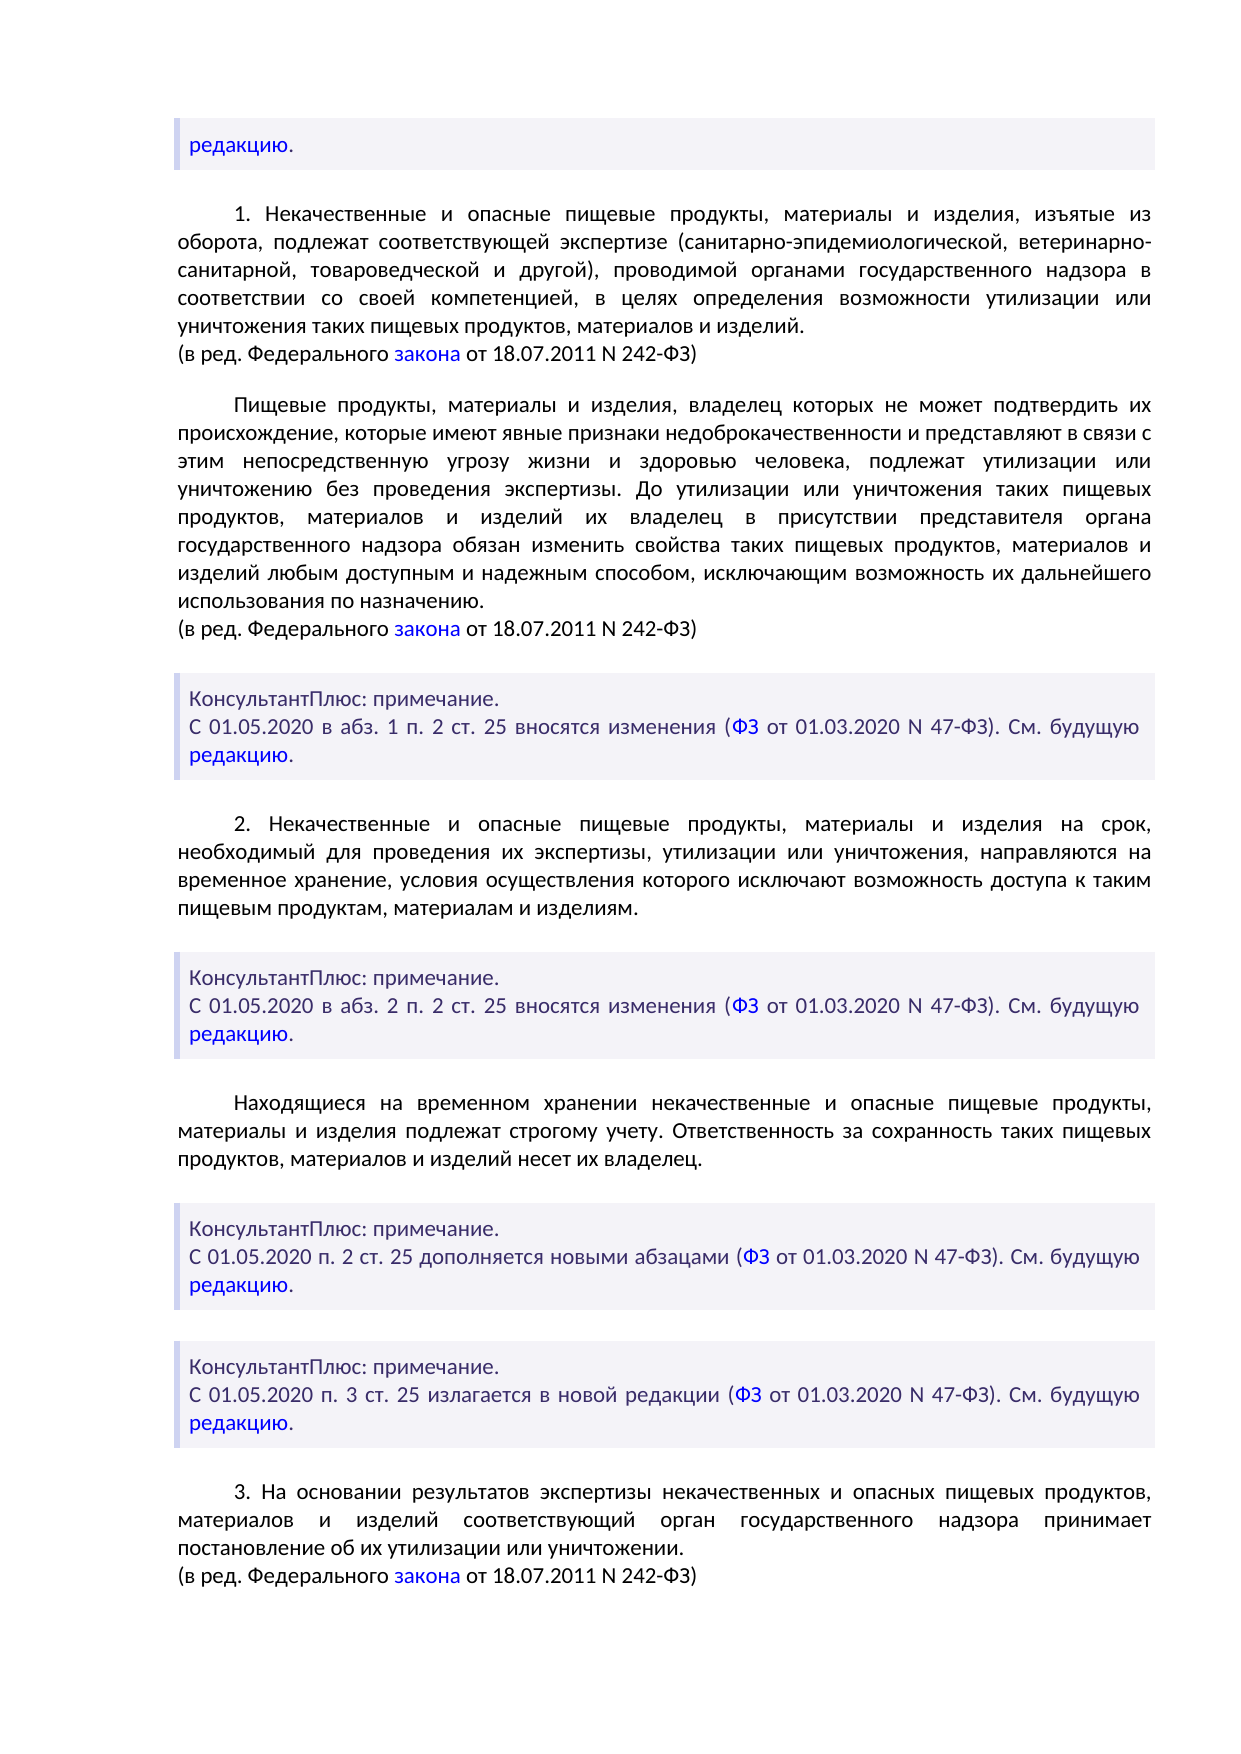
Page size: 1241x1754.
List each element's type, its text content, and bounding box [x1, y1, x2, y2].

text (в ред. Федерального закона от 18.07.2011 N 242-ФЗ) [177, 339, 1152, 367]
text Находящиеся на временном хранении некачественные и опасные пищевые продукты, материалы и изделия подлежат строгому учету. Ответственность за сохранность таких пищевых продуктов, материалов и изделий несет их владелец. [177, 1088, 1152, 1172]
text 2. Некачественные и опасные пищевые продукты, материалы и изделия на срок, необходимый для проведения их экспертизы, утилизации или уничтожения, направляются на временное хранение, условия осуществления которого исключают возможность доступа к таким пищевым продуктам, материалам и изделиям. [177, 809, 1152, 921]
text 1. Некачественные и опасные пищевые продукты, материалы и изделия, изъятые из оборота, подлежат соответствующей экспертизе (санитарно-эпидемиологической, ветеринарно-санитарной, товароведческой и другой), проводимой органами государственного надзора в соответствии со своей компетенцией, в целях определения возможности утилизации или уничтожения таких пищевых продуктов, материалов и изделий. [177, 199, 1152, 339]
text 3. На основании результатов экспертизы некачественных и опасных пищевых продуктов, материалов и изделий соответствующий орган государственного надзора принимает постановление об их утилизации или уничтожении. [177, 1477, 1152, 1561]
text (в ред. Федерального закона от 18.07.2011 N 242-ФЗ) [177, 1561, 1152, 1589]
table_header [180, 118, 1149, 170]
table_header КонсультантПлюс: примечание. С 01.05.2020 п. 3 ст. 25 излагается в новой редакции (ФЗ от 01.03.2020 N 47-ФЗ). См. будущую редакцию. [180, 1341, 1149, 1448]
table_header КонсультантПлюс: примечание. С 01.05.2020 в абз. 2 п. 2 ст. 25 вносятся изменения (ФЗ от 01.03.2020 N 47-ФЗ). См. будущую редакцию. [180, 952, 1149, 1059]
text (в ред. Федерального закона от 18.07.2011 N 242-ФЗ) [177, 614, 1152, 642]
text Пищевые продукты, материалы и изделия, владелец которых не может подтвердить их происхождение, которые имеют явные признаки недоброкачественности и представляют в связи с этим непосредственную угрозу жизни и здоровью человека, подлежат утилизации или уничтожению без проведения экспертизы. До утилизации или уничтожения таких пищевых продуктов, материалов и изделий их владелец в присутствии представителя органа государственного надзора обязан изменить свойства таких пищевых продуктов, материалов и изделий любым доступным и надежным способом, исключающим возможность их дальнейшего использования по назначению. [177, 390, 1152, 614]
table_header КонсультантПлюс: примечание. С 01.05.2020 в абз. 1 п. 2 ст. 25 вносятся изменения (ФЗ от 01.03.2020 N 47-ФЗ). См. будущую редакцию. [180, 673, 1149, 780]
table_header КонсультантПлюс: примечание. С 01.05.2020 п. 2 ст. 25 дополняется новыми абзацами (ФЗ от 01.03.2020 N 47-ФЗ). См. будущую редакцию. [180, 1203, 1149, 1310]
